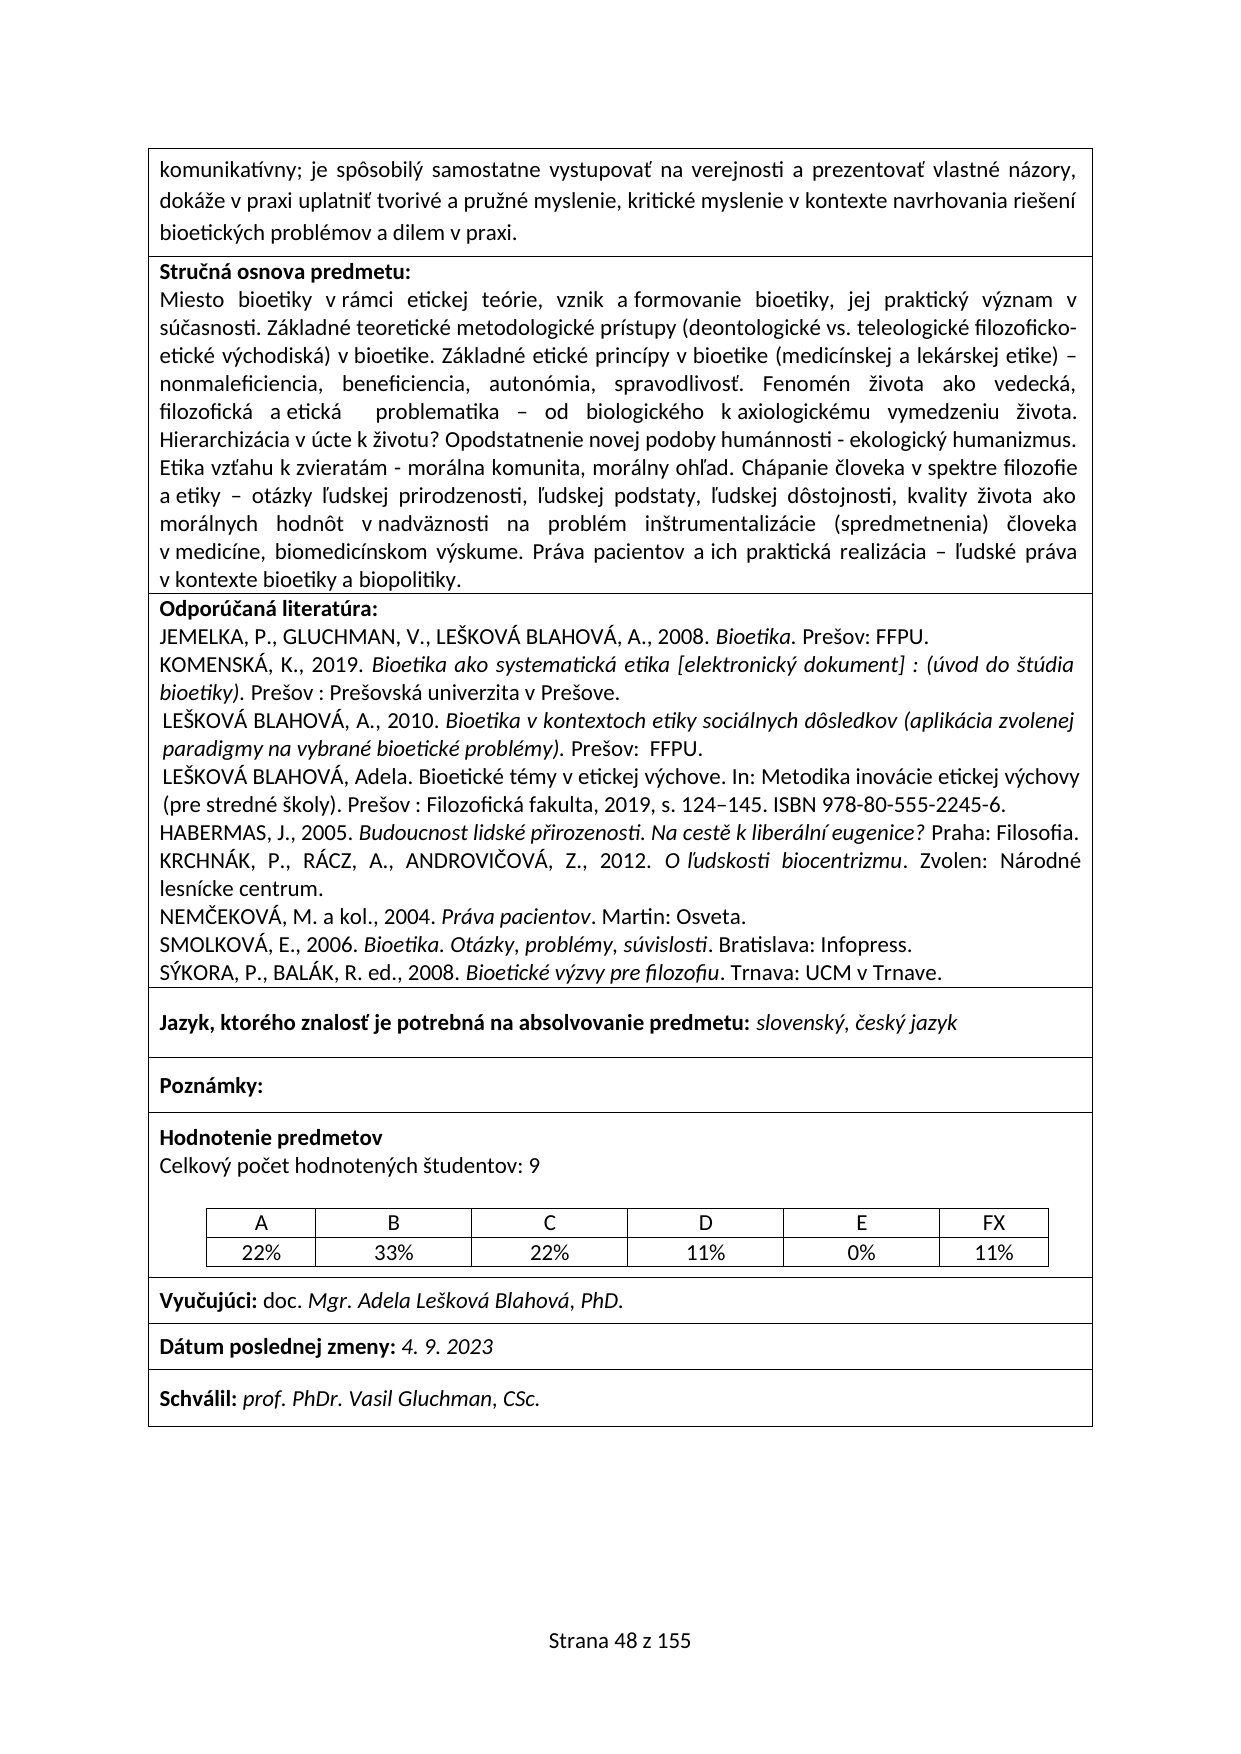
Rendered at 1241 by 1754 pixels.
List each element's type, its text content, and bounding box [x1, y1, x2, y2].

table_cell Odporúčaná literatúra: JEMELKA, P., GLUCHMAN, V., LEŠKOVÁ BLAHOVÁ, A., 2008. Bioetika. Prešov: FFPU. KOMENSKÁ, K., 2019. Bioetika ako systematická etika [elektronický dokument] : (úvod do štúdia bioetiky). Prešov : Prešovská univerzita v Prešove. LEŠKOVÁ BLAHOVÁ, A., 2010. Bioetika v kontextoch etiky sociálnych dôsledkov (aplikácia zvolenej paradigmy na vybrané bioetické problémy). Prešov: FFPU. LEŠKOVÁ BLAHOVÁ, Adela. Bioetické témy v etickej výchove. In: Metodika inovácie etickej výchovy (pre stredné školy). Prešov : Filozofická fakulta, 2019, s. 124–145. ISBN 978-80-555-2245-6. HABERMAS, J., 2005. Budoucnost lidské přirozenosti. Na cestě k liberální eugenice? Praha: Filosofia. KRCHNÁK, P., RÁCZ, A., ANDROVIČOVÁ, Z., 2012. O ľudskosti biocentrizmu. Zvolen: Národné lesnícke centrum. NEMČEKOVÁ, M. a kol., 2004. Práva pacientov. Martin: Osveta. SMOLKOVÁ, E., 2006. Bioetika. Otázky, problémy, súvislosti. Bratislava: Infopress. SÝKORA, P., BALÁK, R. ed., 2008. Bioetické výzvy pre filozofiu. Trnava: UCM v Trnave. [149, 594, 1092, 987]
table_cell Schválil: prof. PhDr. Vasil Gluchman, CSc. [149, 1370, 1092, 1426]
table_cell Jazyk, ktorého znalosť je potrebná na absolvovanie predmetu: slovenský, český jazyk [149, 988, 1092, 1057]
table_cell Vyučujúci: doc. Mgr. Adela Lešková Blahová, PhD. [149, 1278, 1092, 1322]
table_cell Dátum poslednej zmeny: 4. 9. 2023 [149, 1324, 1092, 1369]
table_cell Stručná osnova predmetu: Miesto bioetiky v rámci etickej teórie, vznik a formovanie bioetiky, jej praktický význam v súčasnosti. Základné teoretické metodologické prístupy (deontologické vs. teleologické filozoficko-etické východiská) v bioetike. Základné etické princípy v bioetike (medicínskej a lekárskej etike) – nonmaleficiencia, beneficiencia, autonómia, spravodlivosť. Fenomén života ako vedecká, filozofická a etická problematika – od biologického k axiologickému vymedzeniu života. Hierarchizácia v úcte k životu? Opodstatnenie novej podoby humánnosti - ekologický humanizmus. Etika vzťahu k zvieratám - morálna komunita, morálny ohľad. Chápanie človeka v spektre filozofie a etiky – otázky ľudskej prirodzenosti, ľudskej podstaty, ľudskej dôstojnosti, kvality života ako morálnych hodnôt v nadväznosti na problém inštrumentalizácie (spredmetnenia) človeka v medicíne, biomedicínskom výskume. Práva pacientov a ich praktická realizácia – ľudské práva v kontexte bioetiky a biopolitiky. [149, 257, 1092, 593]
table_cell Hodnotenie predmetov Celkový počet hodnotených študentov: 9 [149, 1113, 1092, 1277]
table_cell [149, 149, 1092, 256]
table_cell Poznámky: [149, 1058, 1092, 1112]
